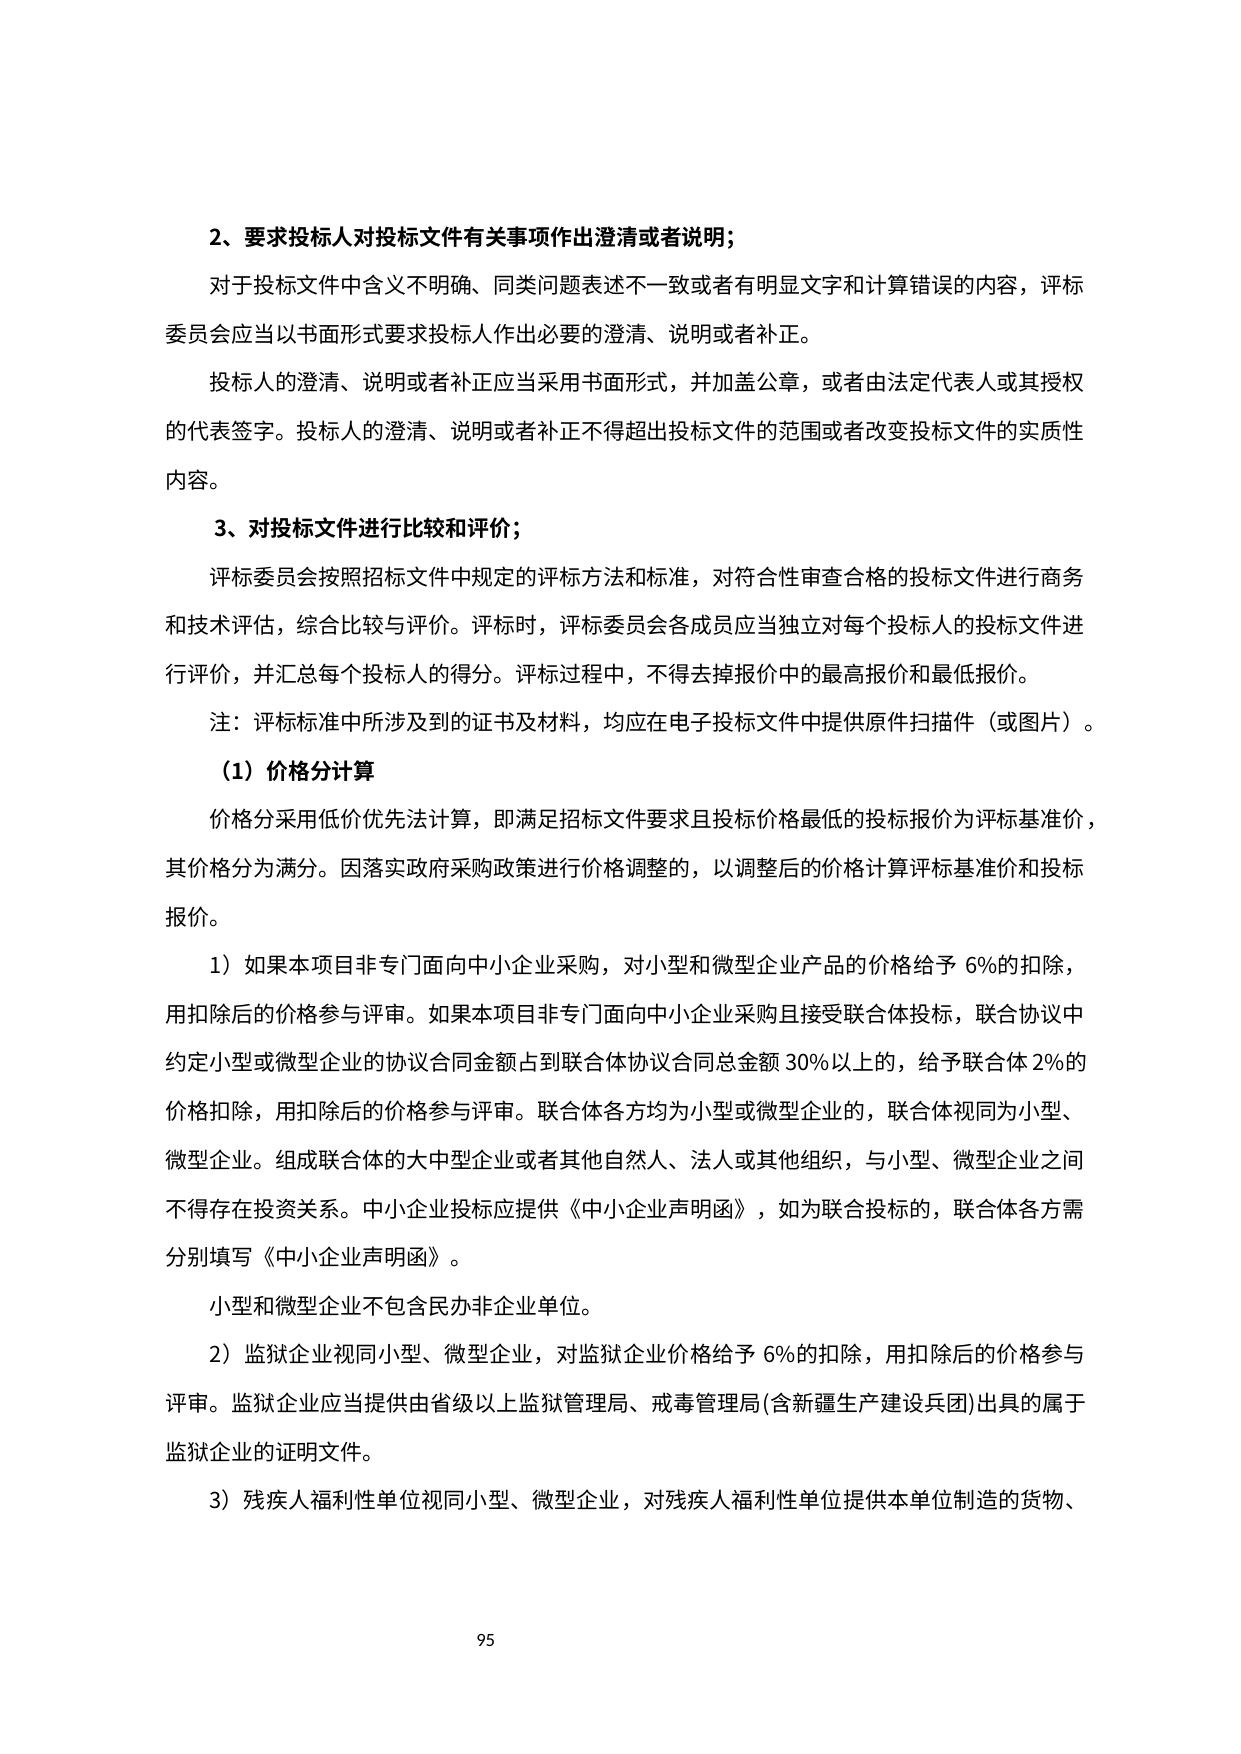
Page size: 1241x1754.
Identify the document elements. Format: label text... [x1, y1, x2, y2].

text 3、对投标文件进行比较和评价； [165, 511, 1087, 543]
text 2、要求投标人对投标文件有关事项作出澄清或者说明； [165, 219, 1087, 252]
text （1）价格分计算 [165, 753, 1087, 786]
text 价格分采用低价优先法计算，即满足招标文件要求且投标价格最低的投标报价为评标基准价，其价格分为满分。因落实政府采购政策进行价格调整的，以调整后的价格计算评标基准价和投标报价。 [165, 802, 1087, 932]
text 评标委员会按照招标文件中规定的评标方法和标准，对符合性审查合格的投标文件进行商务和技术评估，综合比较与评价。评标时，评标委员会各成员应当独立对每个投标人的投标文件进行评价，并汇总每个投标人的得分。评标过程中，不得去掉报价中的最高报价和最低报价。 [165, 559, 1087, 689]
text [165, 1482, 1087, 1515]
text 1）如果本项目非专门面向中小企业采购，对小型和微型企业产品的价格给予6%的扣除，用扣除后的价格参与评审。如果本项目非专门面向中小企业采购且接受联合体投标，联合协议中约定小型或微型企业的协议合同金额占到联合体协议合同总金额30%以上的，给予联合体2%的价格扣除，用扣除后的价格参与评审。联合体各方均为小型或微型企业的，联合体视同为小型、微型企业。组成联合体的大中型企业或者其他自然人、法人或其他组织，与小型、微型企业之间不得存在投资关系。中小企业投标应提供《中小企业声明函》，如为联合投标的，联合体各方需分别填写《中小企业声明函》。 [165, 947, 1087, 1272]
text 小型和微型企业不包含民办非企业单位。 [165, 1288, 1087, 1321]
text 2）监狱企业视同小型、微型企业，对监狱企业价格给予6%的扣除，用扣除后的价格参与评审。监狱企业应当提供由省级以上监狱管理局、戒毒管理局(含新疆生产建设兵团)出具的属于监狱企业的证明文件。 [165, 1337, 1087, 1467]
text 对于投标文件中含义不明确、同类问题表述不一致或者有明显文字和计算错误的内容，评标委员会应当以书面形式要求投标人作出必要的澄清、说明或者补正。 [165, 268, 1087, 349]
text 投标人的澄清、说明或者补正应当采用书面形式，并加盖公章，或者由法定代表人或其授权的代表签字。投标人的澄清、说明或者补正不得超出投标文件的范围或者改变投标文件的实质性内容。 [165, 365, 1087, 495]
text 注：评标标准中所涉及到的证书及材料，均应在电子投标文件中提供原件扫描件（或图片）。 [165, 705, 1087, 737]
